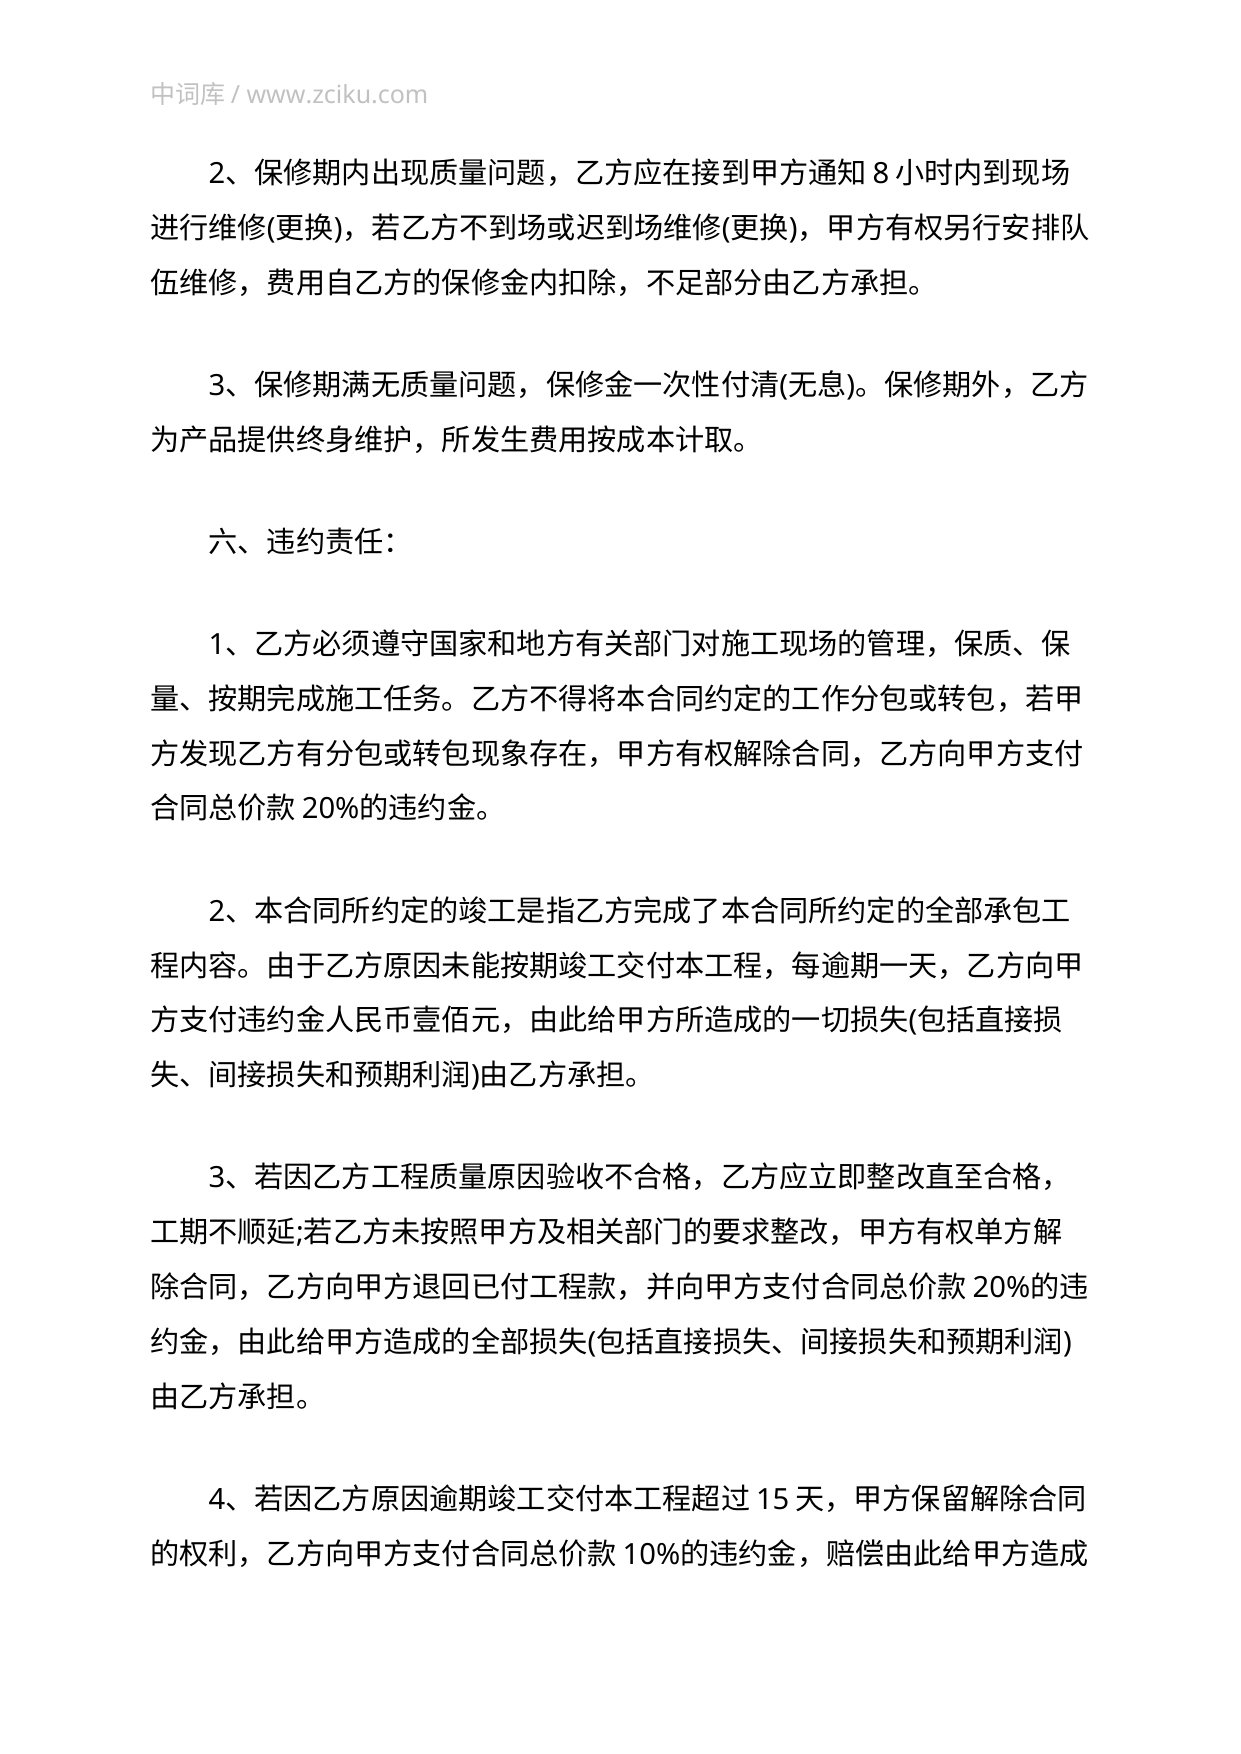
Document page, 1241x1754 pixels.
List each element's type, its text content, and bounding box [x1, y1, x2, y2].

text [150, 1476, 1090, 1573]
text 1、乙方必须遵守国家和地方有关部门对施工现场的管理，保质、保量、按期完成施工任务。乙方不得将本合同约定的工作分包或转包，若甲方发现乙方有分包或转包现象存在，甲方有权解除合同，乙方向甲方支付合同总价款20%的违约金。 [150, 620, 1090, 827]
text 2、保修期内出现质量问题，乙方应在接到甲方通知8小时内到现场进行维修(更换)，若乙方不到场或迟到场维修(更换)，甲方有权另行安排队伍维修，费用自乙方的保修金内扣除，不足部分由乙方承担。 [150, 150, 1090, 302]
text 六、违约责任： [150, 518, 1090, 561]
text 3、保修期满无质量问题，保修金一次性付清(无息)。保修期外，乙方为产品提供终身维护，所发生费用按成本计取。 [150, 362, 1090, 459]
text 3、若因乙方工程质量原因验收不合格，乙方应立即整改直至合格，工期不顺延;若乙方未按照甲方及相关部门的要求整改，甲方有权单方解除合同，乙方向甲方退回已付工程款，并向甲方支付合同总价款20%的违约金，由此给甲方造成的全部损失(包括直接损失、间接损失和预期利润)由乙方承担。 [150, 1154, 1090, 1416]
text 2、本合同所约定的竣工是指乙方完成了本合同所约定的全部承包工程内容。由于乙方原因未能按期竣工交付本工程，每逾期一天，乙方向甲方支付违约金人民币壹佰元，由此给甲方所造成的一切损失(包括直接损失、间接损失和预期利润)由乙方承担。 [150, 887, 1090, 1094]
